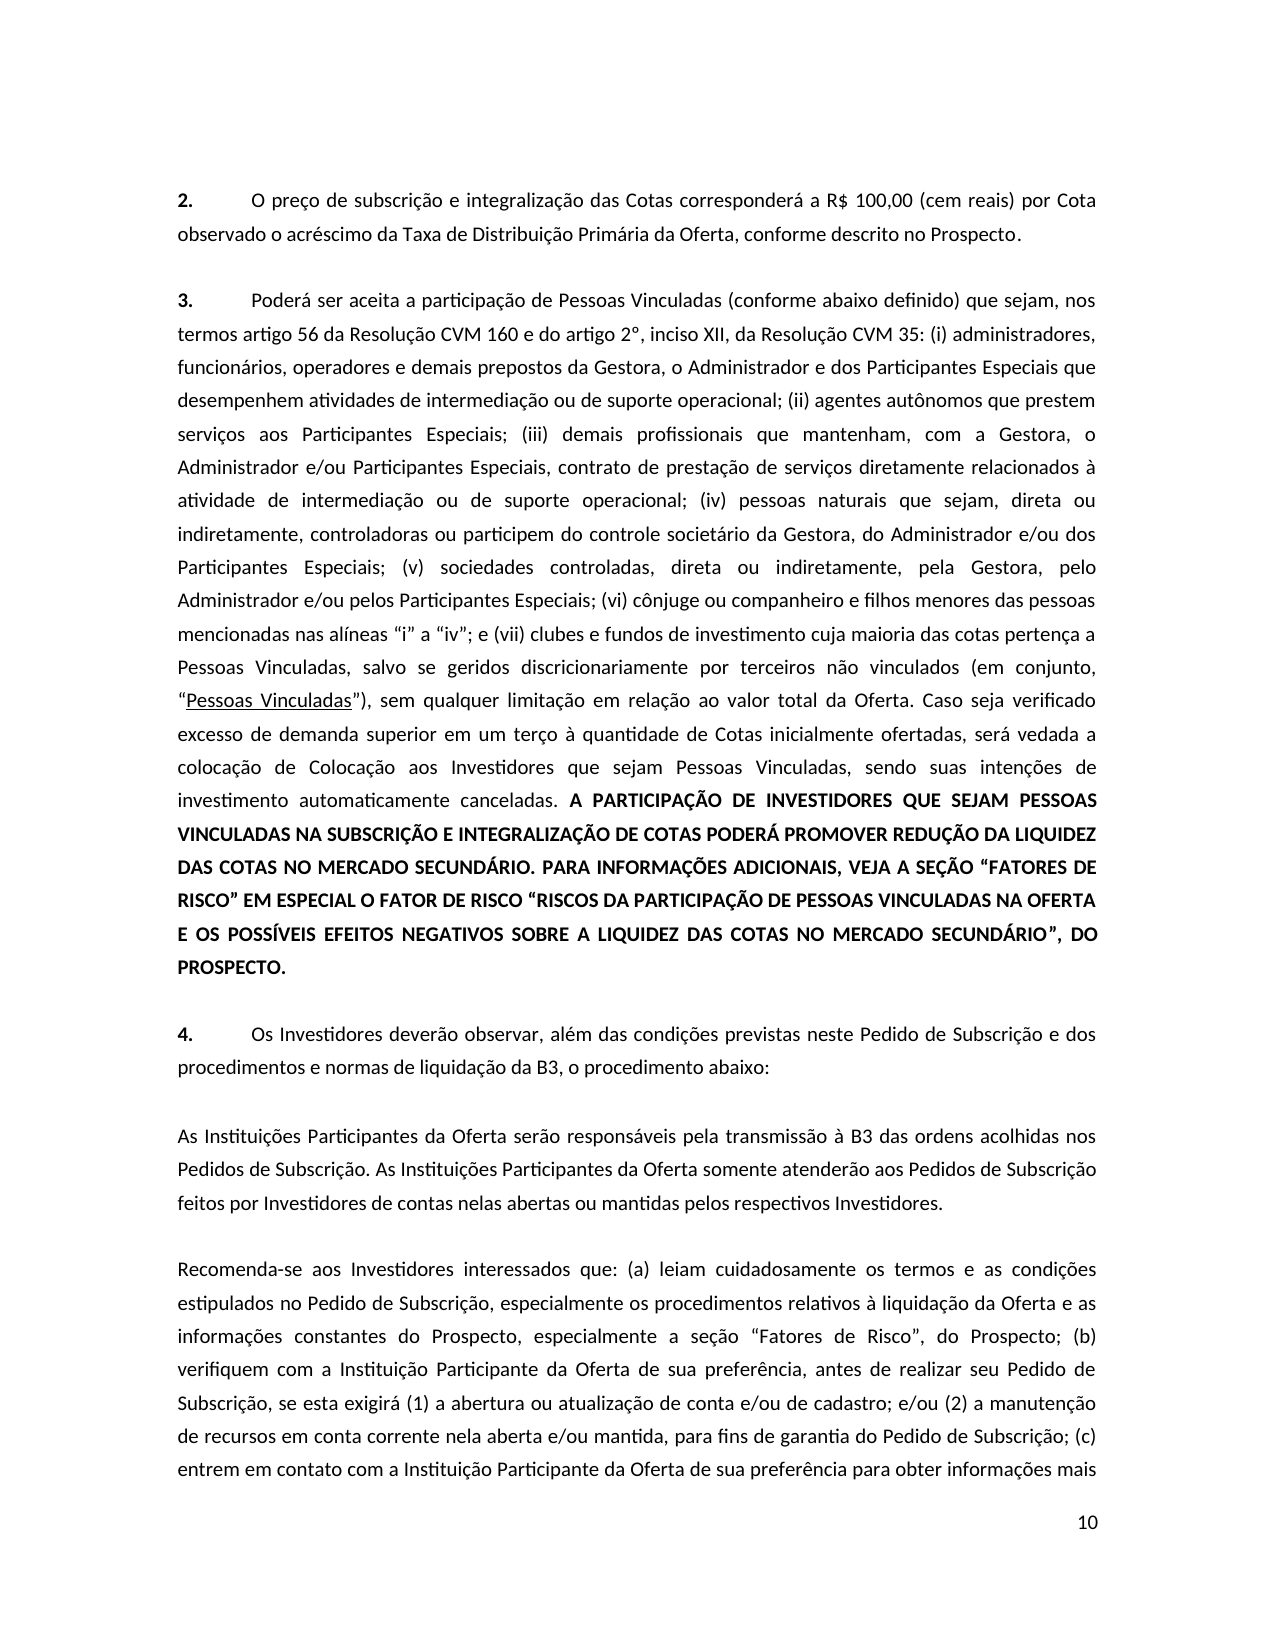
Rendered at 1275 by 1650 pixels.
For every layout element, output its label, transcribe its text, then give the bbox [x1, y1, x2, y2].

text As Instituições Participantes da Oferta serão responsáveis pela transmissão à B3 das ordens acolhidas nos Pedidos de Subscrição. As Instituições Participantes da Oferta somente atenderão aos Pedidos de Subscrição feitos por Investidores de contas nelas abertas ou mantidas pelos respectivos Investidores. [177, 1117, 1098, 1217]
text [177, 1250, 1098, 1483]
list O preço de subscrição e integralização das Cotas corresponderá a R$ 100,00 (cem reais) por Cota observado o acréscimo da Taxa de Distribuição Primária da Oferta, conforme descrito no Prospecto. [177, 181, 1098, 248]
list Poderá ser aceita a participação de Pessoas Vinculadas (conforme abaixo definido) que sejam, nos termos artigo 56 da Resolução CVM 160 e do artigo 2º, inciso XII, da Resolução CVM 35: (i) administradores, funcionários, operadores e demais prepostos da Gestora, o Administrador e dos Participantes Especiais que desempenhem atividades de intermediação ou de suporte operacional; (ii) agentes autônomos que prestem serviços aos Participantes Especiais; (iii) demais profissionais que mantenham, com a Gestora, o Administrador e/ou Participantes Especiais, contrato de prestação de serviços diretamente relacionados à atividade de intermediação ou de suporte operacional; (iv) pessoas naturais que sejam, direta ou indiretamente, controladoras ou participem do controle societário da Gestora, do Administrador e/ou dos Participantes Especiais; (v) sociedades controladas, direta ou indiretamente, pela Gestora, pelo Administrador e/ou pelos Participantes Especiais; (vi) cônjuge ou companheiro e filhos menores das pessoas mencionadas nas alíneas “i” a “iv”; e (vii) clubes e fundos de investimento cuja maioria das cotas pertença a Pessoas Vinculadas, salvo se geridos discricionariamente por terceiros não vinculados (em conjunto, “Pessoas Vinculadas”), sem qualquer limitação em relação ao valor total da Oferta. Caso seja verificado excesso de demanda superior em um terço à quantidade de Cotas inicialmente ofertadas, será vedada a colocação de Colocação aos Investidores que sejam Pessoas Vinculadas, sendo suas intenções de investimento automaticamente canceladas. A PARTICIPAÇÃO DE INVESTIDORES QUE SEJAM PESSOAS VINCULADAS NA SUBSCRIÇÃO E INTEGRALIZAÇÃO DE COTAS PODERÁ PROMOVER REDUÇÃO DA LIQUIDEZ DAS COTAS NO MERCADO SECUNDÁRIO. PARA INFORMAÇÕES ADICIONAIS, VEJA A SEÇÃO “FATORES DE RISCO” EM ESPECIAL O FATOR DE RISCO “RISCOS DA PARTICIPAÇÃO DE PESSOAS VINCULADAS NA OFERTA E OS POSSÍVEIS EFEITOS NEGATIVOS SOBRE A LIQUIDEZ DAS COTAS NO MERCADO SECUNDÁRIO”, DO PROSPECTO. [177, 281, 1098, 981]
list Os Investidores deverão observar, além das condições previstas neste Pedido de Subscrição e dos procedimentos e normas de liquidação da B3, o procedimento abaixo: [177, 1014, 1098, 1081]
